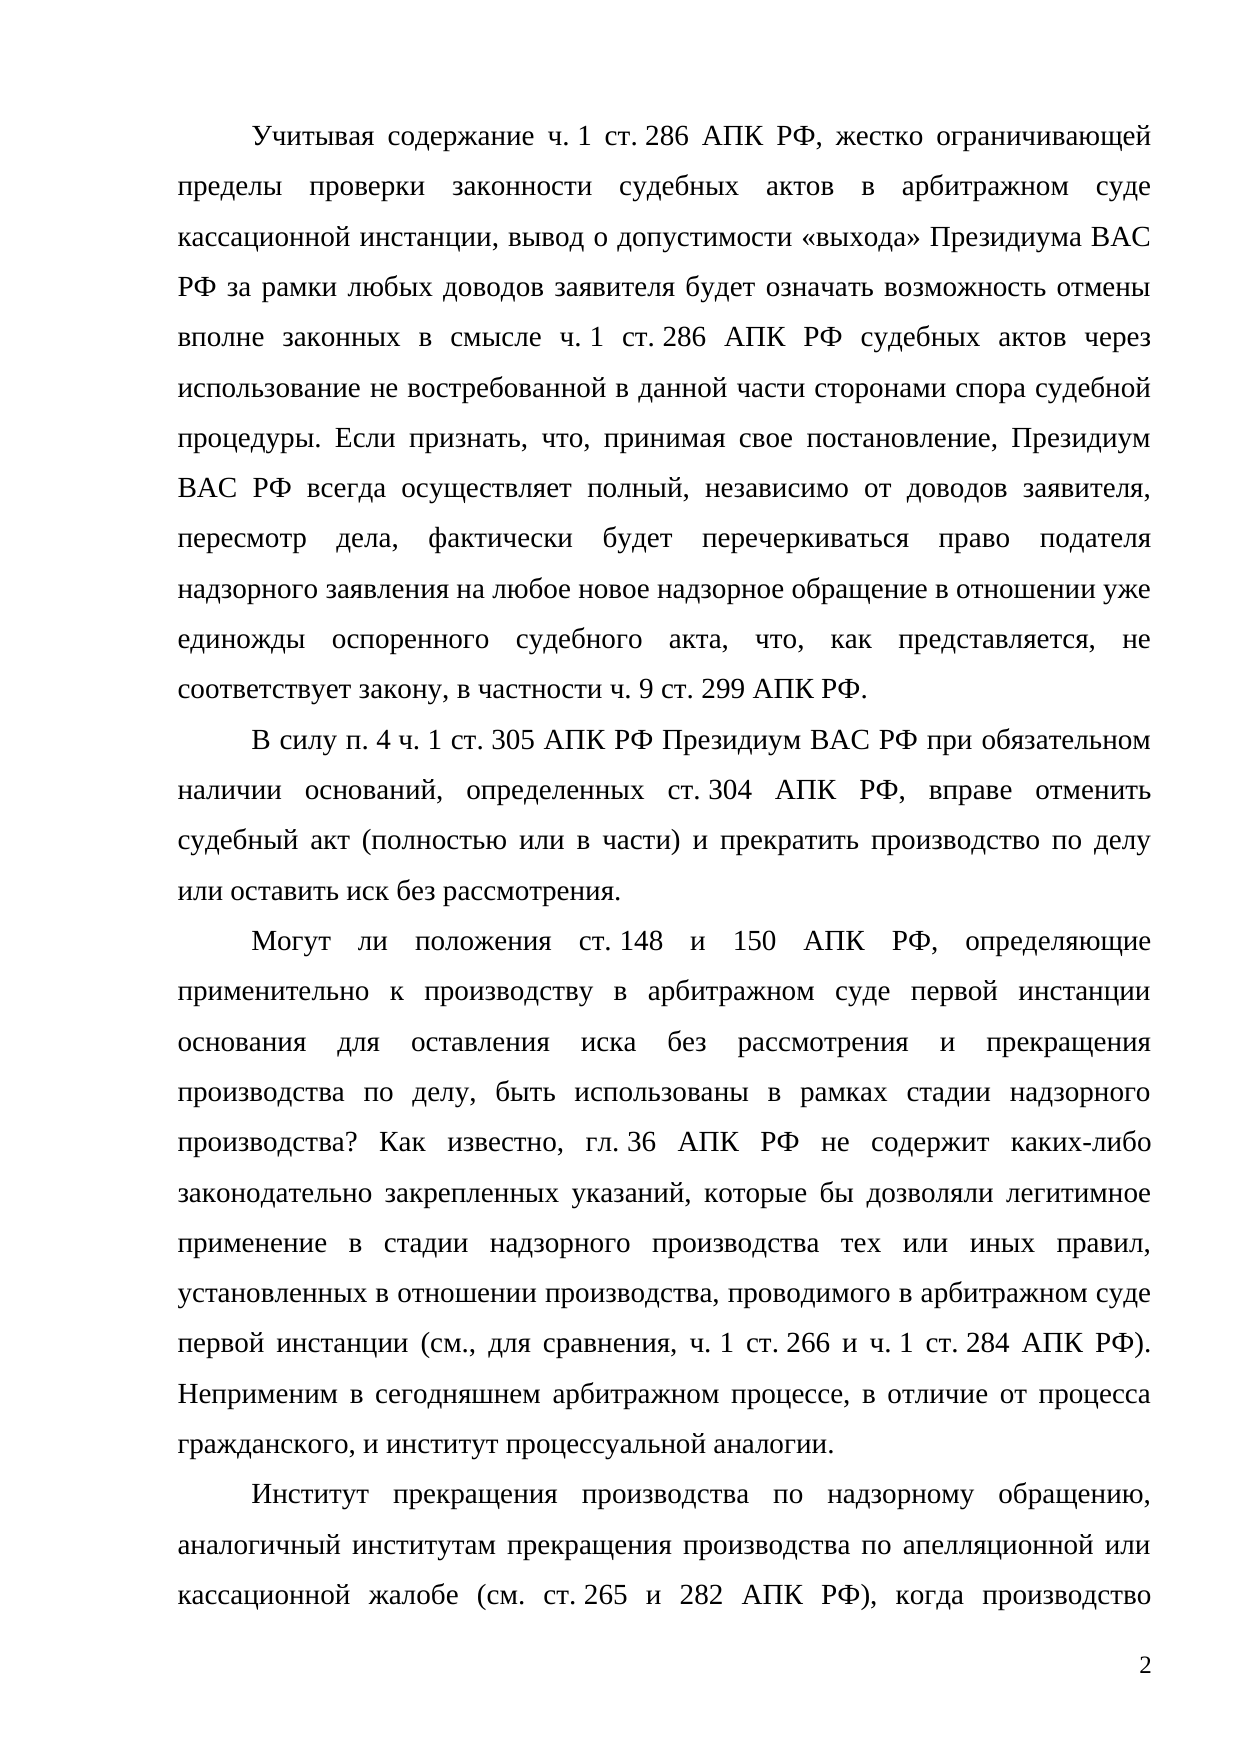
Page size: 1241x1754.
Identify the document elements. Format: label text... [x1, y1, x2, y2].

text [177, 1477, 1152, 1611]
text В силу п. 4 ч. 1 ст. 305 АПК РФ Президиум ВАС РФ при обязательном наличии оснований, определенных ст. 304 АПК РФ, вправе отменить судебный акт (полностью или в части) и прекратить производство по делу или оставить иск без рассмотрения. [177, 722, 1152, 906]
text Могут ли положения ст. 148 и 150 АПК РФ, определяющие применительно к производству в арбитражном суде первой инстанции основания для оставления иска без рассмотрения и прекращения производства по делу, быть использованы в рамках стадии надзорного производства? Как известно, гл. 36 АПК РФ не содержит каких-либо законодательно закрепленных указаний, которые бы дозволяли легитимное применение в стадии надзорного производства тех или иных правил, установленных в отношении производства, проводимого в арбитражном суде первой инстанции (см., для сравнения, ч. 1 ст. 266 и ч. 1 ст. 284 АПК РФ). Неприменим в сегодняшнем арбитражном процессе, в отличие от процесса гражданского, и институт процессуальной аналогии. [177, 923, 1152, 1460]
text Учитывая содержание ч. 1 ст. 286 АПК РФ, жестко ограничивающей пределы проверки законности судебных актов в арбитражном суде кассационной инстанции, вывод о допустимости «выхода» Президиума ВАС РФ за рамки любых доводов заявителя будет означать возможность отмены вполне законных в смысле ч. 1 ст. 286 АПК РФ судебных актов через использование не востребованной в данной части сторонами спора судебной процедуры. Если признать, что, принимая свое постановление, Президиум ВАС РФ всегда осуществляет полный, независимо от доводов заявителя, пересмотр дела, фактически будет перечеркиваться право подателя надзорного заявления на любое новое надзорное обращение в отношении уже единожды оспоренного судебного акта, что, как представляется, не соответствует закону, в частности ч. 9 ст. 299 АПК РФ. [177, 118, 1152, 705]
